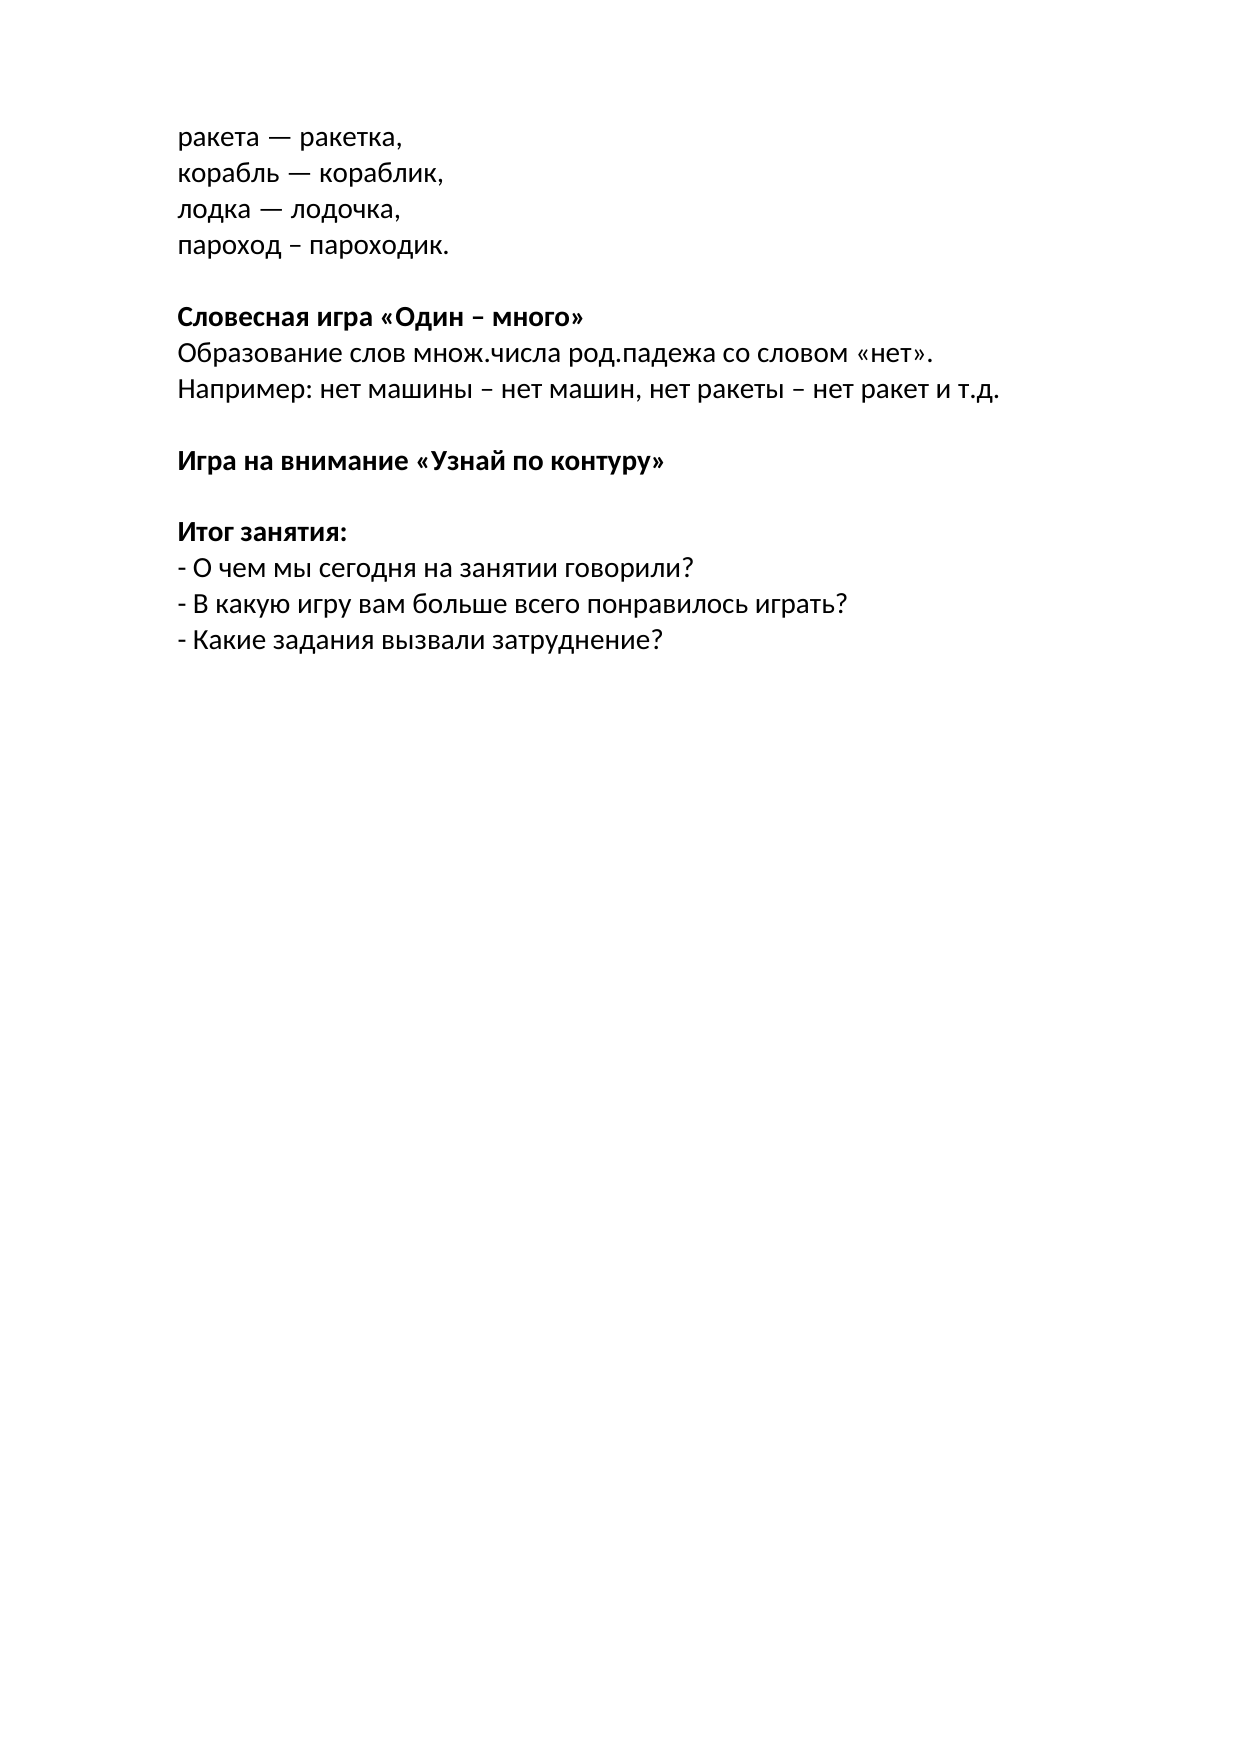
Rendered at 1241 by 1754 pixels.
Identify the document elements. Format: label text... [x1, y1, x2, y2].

text - Какие задания вызвали затруднение? [177, 621, 1152, 657]
text Игра на внимание «Узнай по контуру» [177, 442, 1152, 477]
text Итог занятия: [177, 513, 1152, 549]
text пароход – пароходик. [177, 226, 1152, 262]
text лодка — лодочка, [177, 190, 1152, 226]
text корабль — кораблик, [177, 154, 1152, 190]
text - О чем мы сегодня на занятии говорили? [177, 549, 1152, 585]
text Словесная игра «Один – много» [177, 298, 1152, 334]
text ракета — ракетка, [177, 118, 1152, 154]
text Например: нет машины – нет машин, нет ракеты – нет ракет и т.д. [177, 370, 1152, 406]
text Образование слов множ.числа род.падежа со словом «нет». [177, 334, 1152, 370]
text - В какую игру вам больше всего понравилось играть? [177, 585, 1152, 621]
